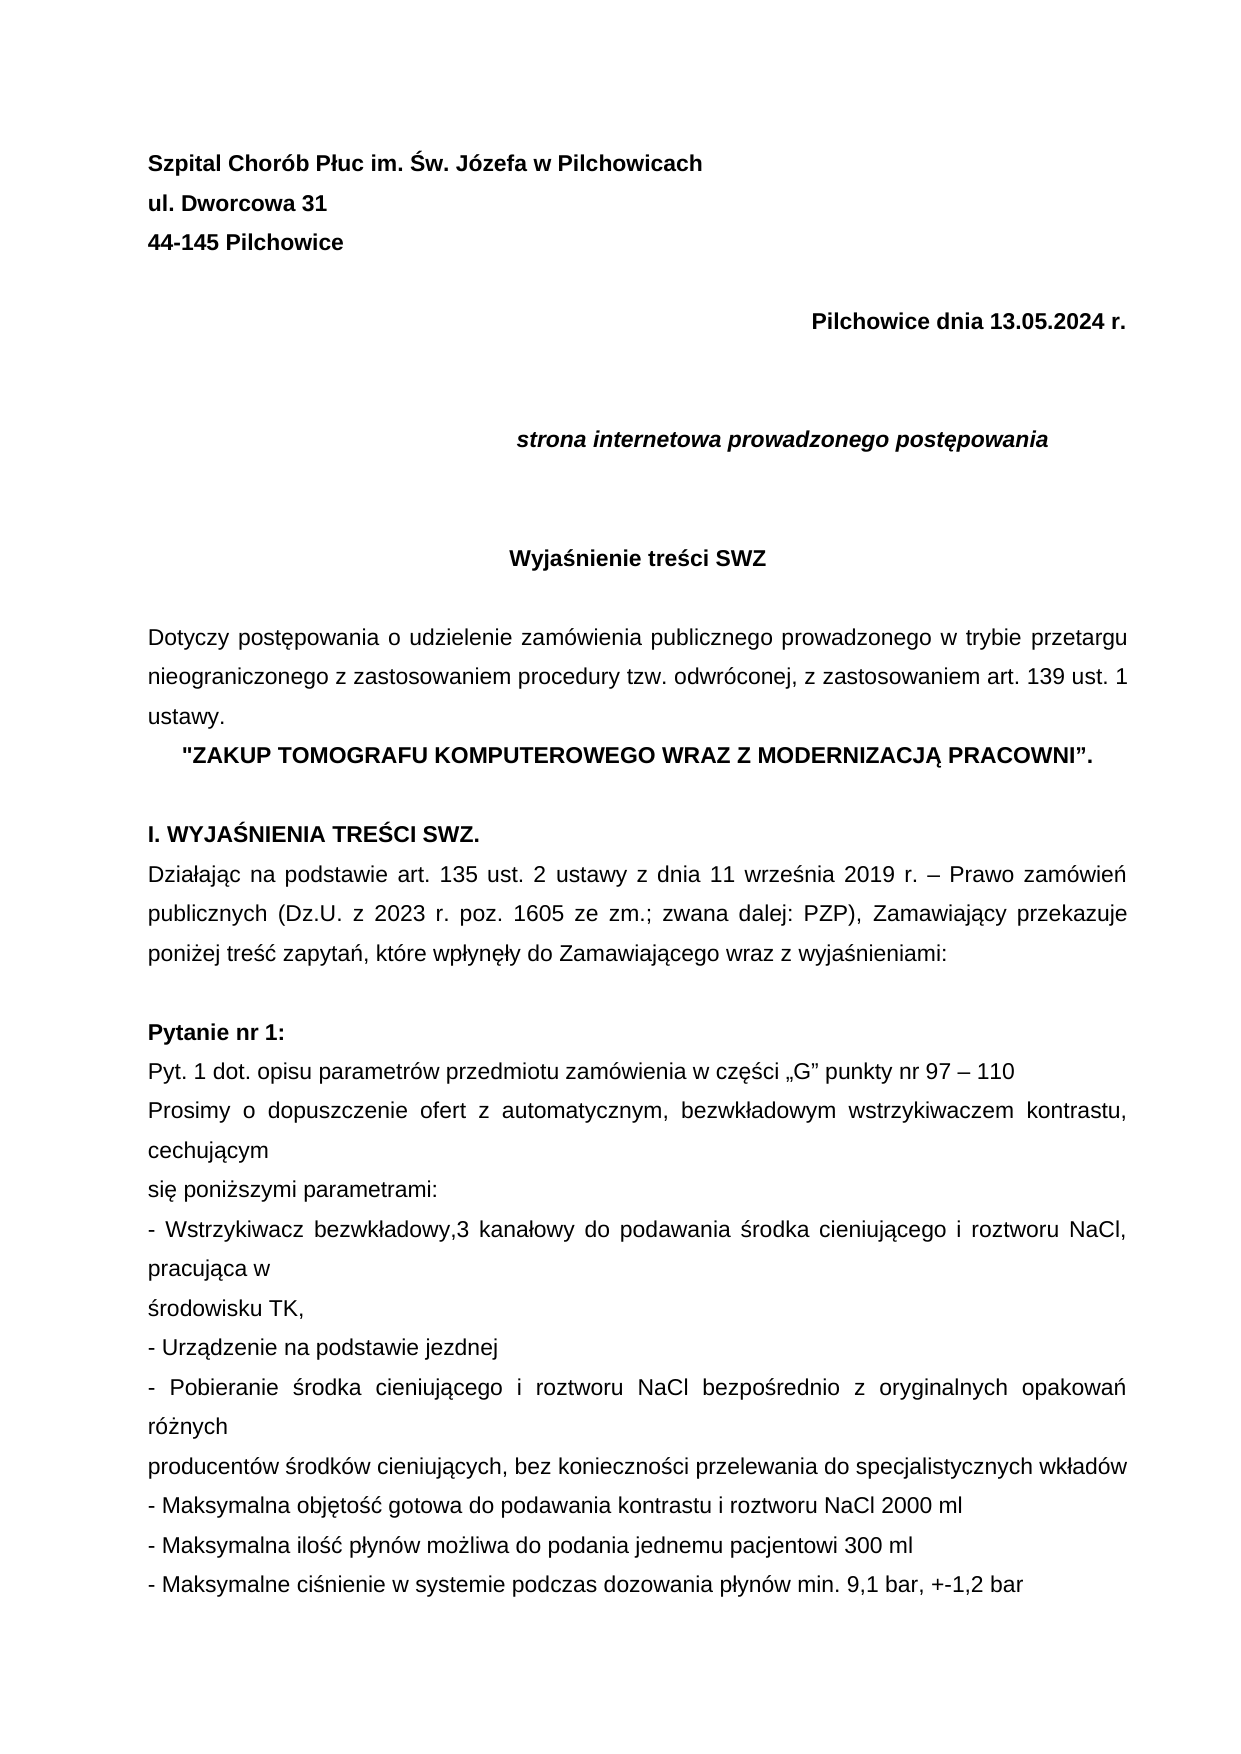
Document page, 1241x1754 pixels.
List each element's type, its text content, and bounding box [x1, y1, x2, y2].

text Pyt. 1 dot. opisu parametrów przedmiotu zamówienia w części „G” punkty nr 97 – 110 [148, 1058, 1128, 1084]
text - Urządzenie na podstawie jezdnej [148, 1334, 1128, 1361]
text - Maksymalne ciśnienie w systemie podczas dozowania płynów min. 9,1 bar, +-1,2 bar [148, 1571, 1128, 1598]
text środowisku TK, [148, 1295, 1128, 1321]
text Pilchowice dnia 13.05.2024 r. [738, 308, 1128, 334]
text - Maksymalna objętość gotowa do podawania kontrastu i roztworu NaCl 2000 ml [148, 1492, 1128, 1519]
text Działając na podstawie art. 135 ust. 2 ustawy z dnia 11 września 2019 r. – Prawo zamówień publicznych (Dz.U. z 2023 r. poz. 1605 ze zm.; zwana dalej: PZP), Zamawiający przekazuje poniżej treść zapytań, które wpłynęły do Zamawiającego wraz z wyjaśnieniami: [148, 861, 1128, 966]
text Szpital Chorób Płuc im. Św. Józefa w Pilchowicach [148, 150, 1128, 176]
text - Maksymalna ilość płynów możliwa do podania jednemu pacjentowi 300 ml [148, 1532, 1128, 1558]
text strona internetowa prowadzonego postępowania [443, 426, 1128, 453]
text Wyjaśnienie treści SWZ [148, 545, 1128, 571]
text Prosimy o dopuszczenie ofert z automatycznym, bezwkładowym wstrzykiwaczem kontrastu, cechującym [148, 1097, 1128, 1163]
text producentów środków cieniujących, bez konieczności przelewania do specjalistycznych wkładów [148, 1453, 1128, 1479]
text ul. Dworcowa 31 [148, 189, 1128, 216]
text Dotyczy postępowania o udzielenie zamówienia publicznego prowadzonego w trybie przetargu nieograniczonego z zastosowaniem procedury tzw. odwróconej, z zastosowaniem art. 139 ust. 1 ustawy. [148, 624, 1128, 729]
text - Wstrzykiwacz bezwkładowy,3 kanałowy do podawania środka cieniującego i roztworu NaCl, pracująca w [148, 1216, 1128, 1282]
text "ZAKUP TOMOGRAFU KOMPUTEROWEGO WRAZ Z MODERNIZACJĄ PRACOWNI”. [148, 742, 1128, 768]
text I. WYJAŚNIENIA TREŚCI SWZ. [148, 821, 1128, 847]
text się poniższymi parametrami: [148, 1176, 1128, 1203]
text 44-145 Pilchowice [148, 229, 1128, 255]
text Pytanie nr 1: [148, 1018, 1128, 1045]
text - Pobieranie środka cieniującego i roztworu NaCl bezpośrednio z oryginalnych opakowań różnych [148, 1374, 1128, 1440]
